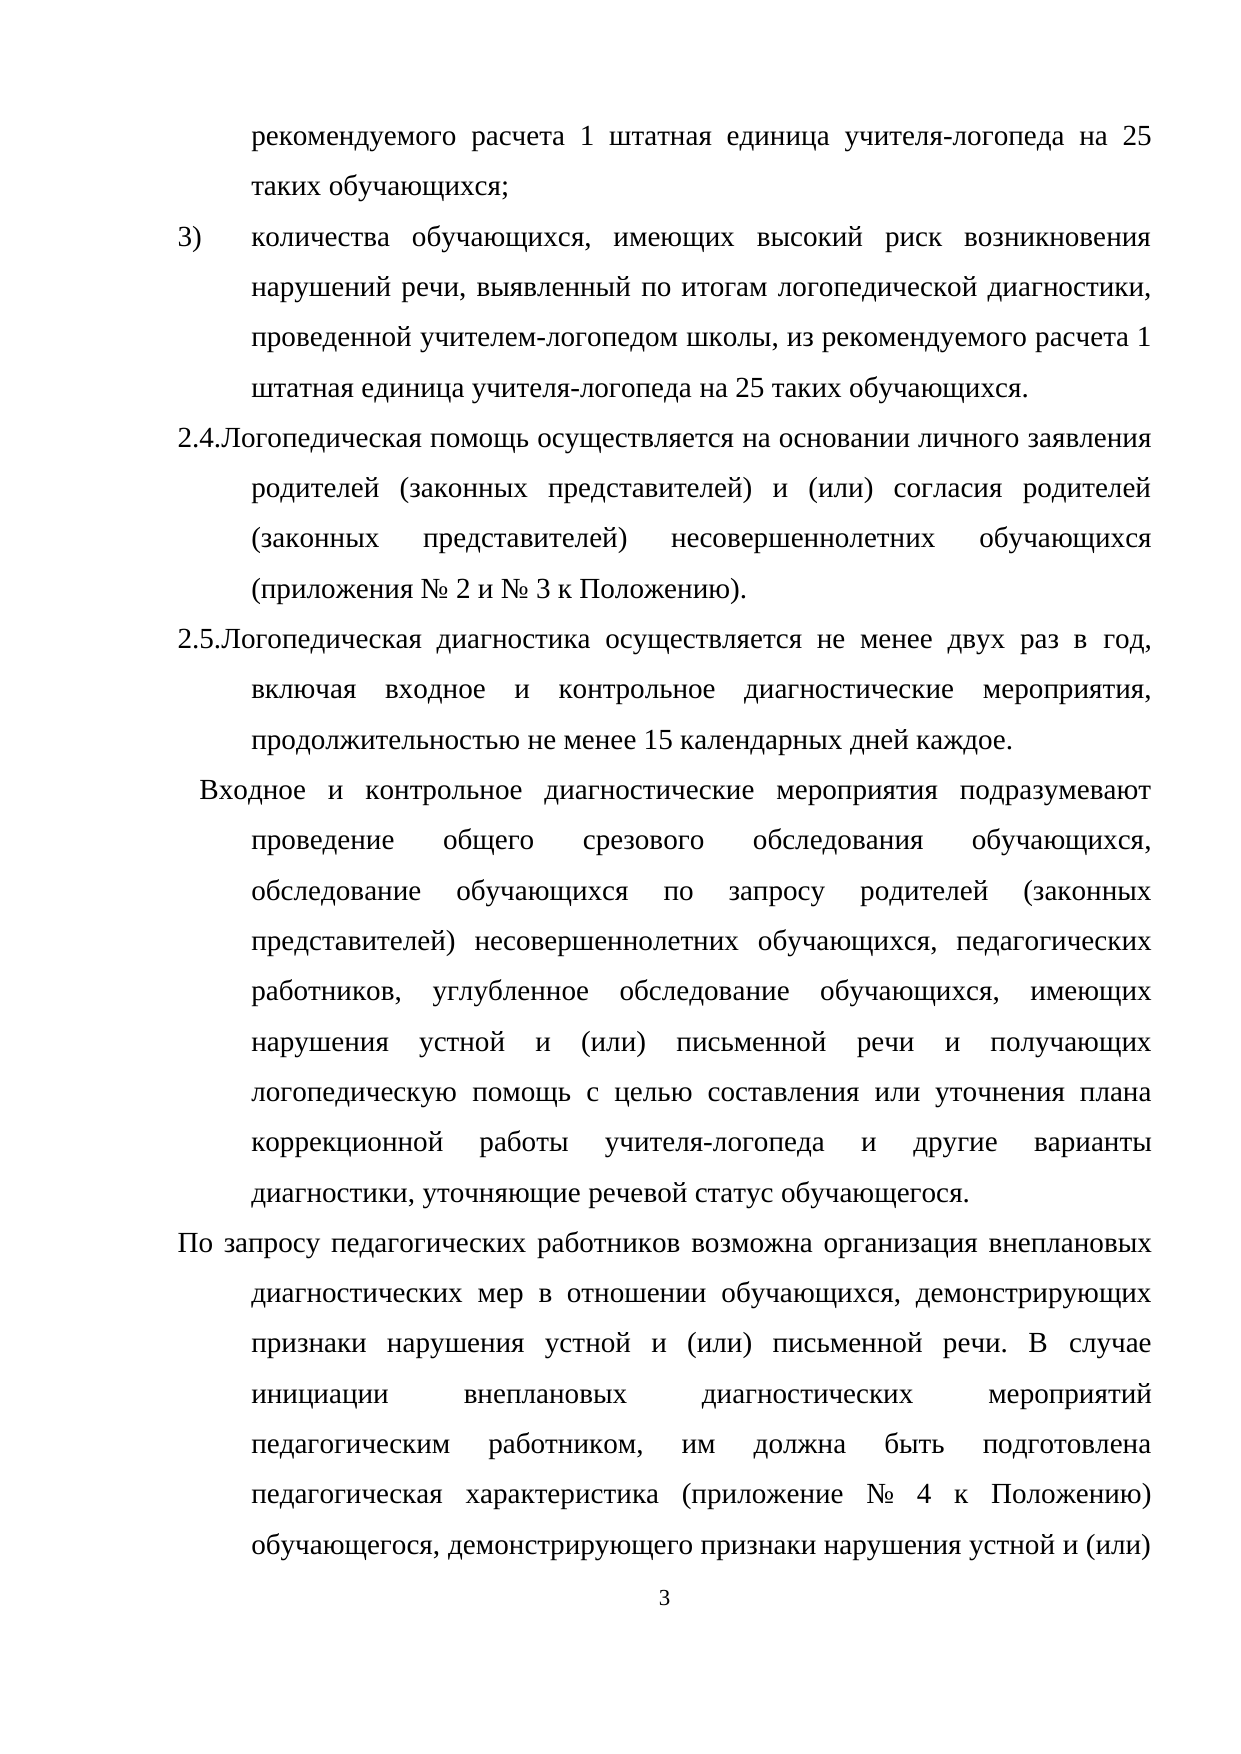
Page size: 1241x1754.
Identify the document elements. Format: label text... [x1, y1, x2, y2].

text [177, 1225, 1152, 1560]
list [177, 118, 1152, 202]
text Входное и контрольное диагностические мероприятия подразумевают проведение общего срезового обследования обучающихся, обследование обучающихся по запросу родителей (законных представителей) несовершеннолетних обучающихся, педагогических работников, углубленное обследование обучающихся, имеющих нарушения устной и (или) письменной речи и получающих логопедическую помощь с целью составления или уточнения плана коррекционной работы учителя-логопеда и другие варианты диагностики, уточняющие речевой статус обучающегося. [177, 772, 1152, 1208]
list 2.4.Логопедическая помощь осуществляется на основании личного заявления родителей (законных представителей) и (или) согласия родителей (законных представителей) несовершеннолетних обучающихся (приложения № 2 и № 3 к Положению). [177, 420, 1152, 604]
list количества обучающихся, имеющих высокий риск возникновения нарушений речи, выявленный по итогам логопедической диагностики, проведенной учителем-логопедом школы, из рекомендуемого расчета 1 штатная единица учителя-логопеда на 25 таких обучающихся. [177, 219, 1152, 403]
list 2.5.Логопедическая диагностика осуществляется не менее двух раз в год, включая входное и контрольное диагностические мероприятия, продолжительностью не менее 15 календарных дней каждое. [177, 621, 1152, 755]
